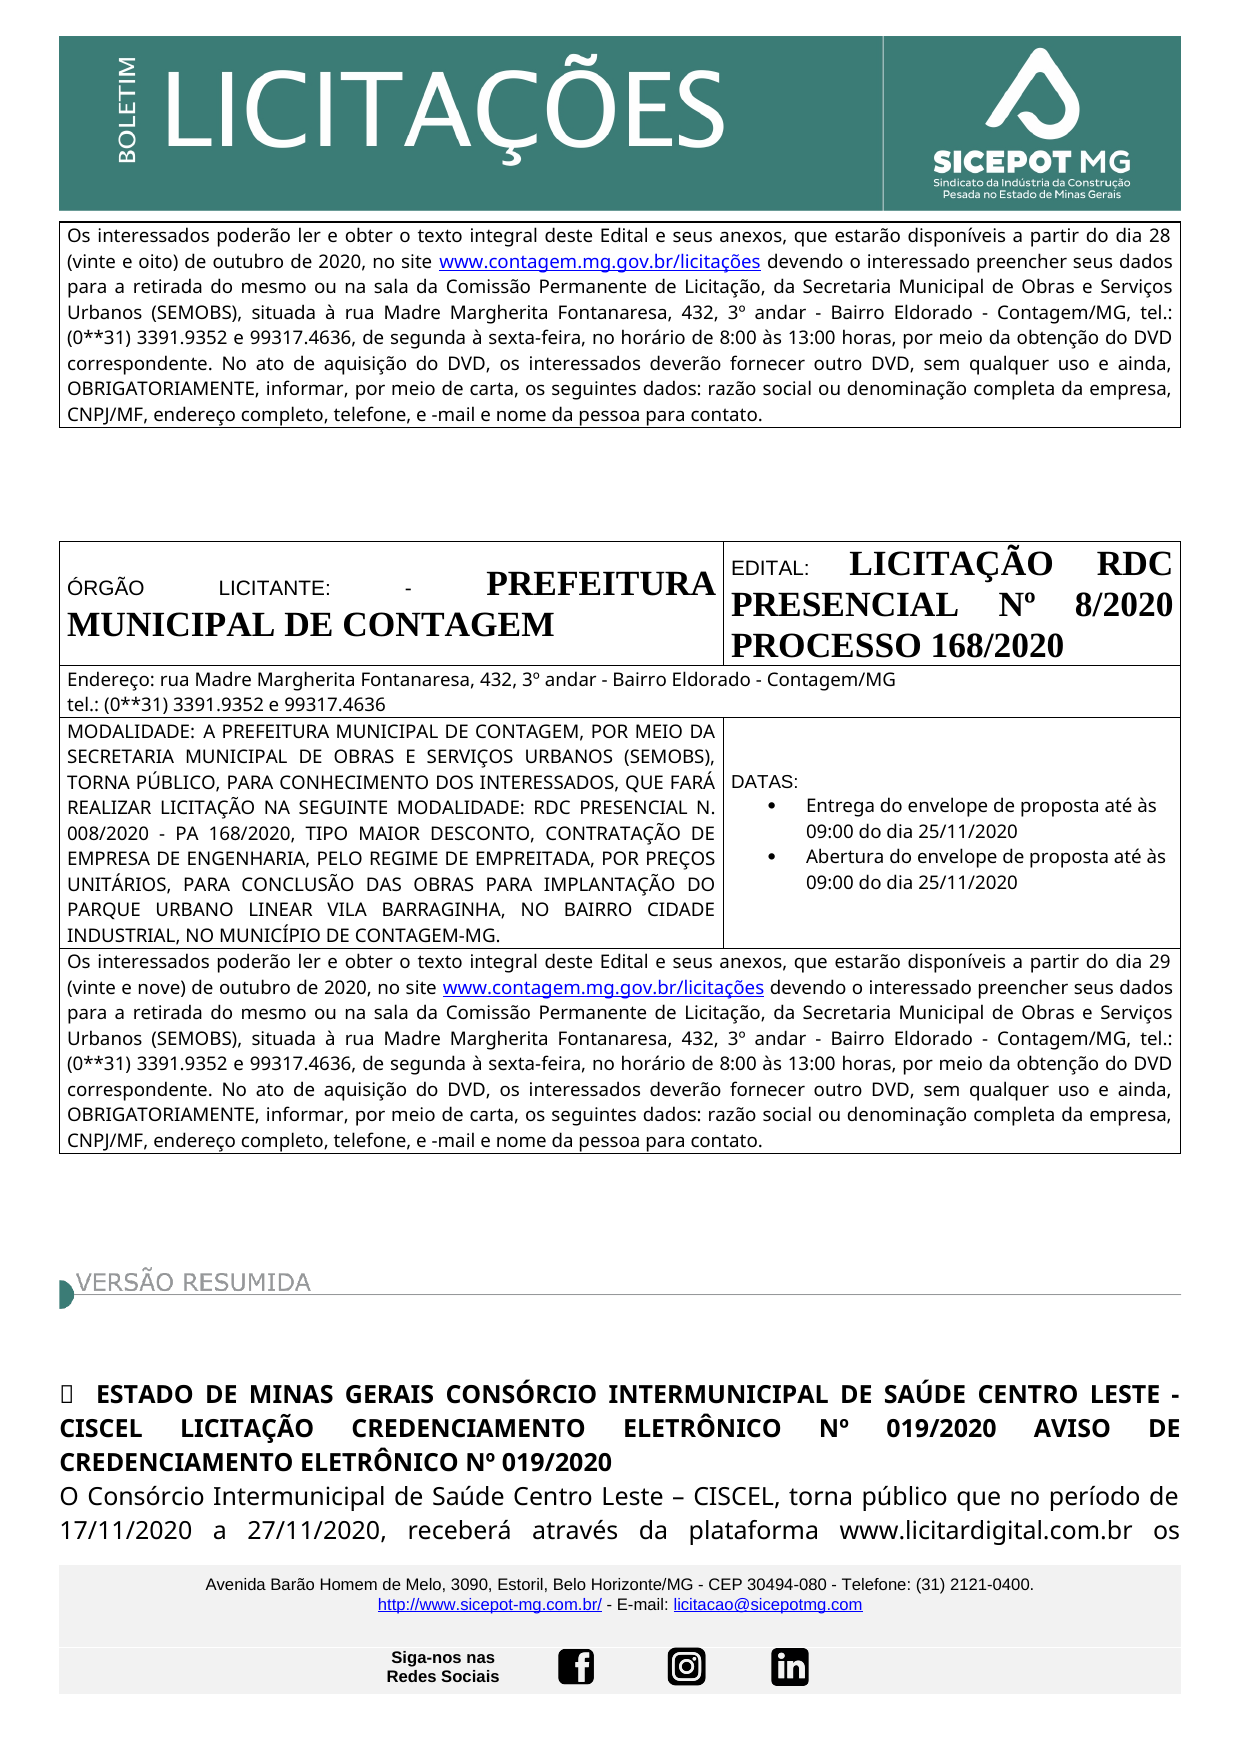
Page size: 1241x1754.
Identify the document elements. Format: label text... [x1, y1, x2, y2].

picture [59, 36, 1181, 211]
table_cell DATAS: Entrega do envelope de proposta até às 09:00 do dia 25/11/2020 Abertura do envelope de proposta até às 09:00 do dia 25/11/2020 [724, 718, 1180, 948]
picture [557, 1648, 594, 1685]
table_cell MODALIDADE: A PREFEITURA MUNICIPAL DE CONTAGEM, POR MEIO DA SECRETARIA MUNICIPAL DE OBRAS E SERVIÇOS URBANOS (SEMOBS), TORNA PÚBLICO, PARA CONHECIMENTO DOS INTERESSADOS, QUE FARÁ REALIZAR LICITAÇÃO NA SEGUINTE MODALIDADE: RDC PRESENCIAL N. 008/2020 - PA 168/2020, TIPO MAIOR DESCONTO, CONTRATAÇÃO DE EMPRESA DE ENGENHARIA, PELO REGIME DE EMPREITADA, POR PREÇOS UNITÁRIOS, PARA CONCLUSÃO DAS OBRAS PARA IMPLANTAÇÃO DO PARQUE URBANO LINEAR VILA BARRAGINHA, NO BAIRRO CIDADE INDUSTRIAL, NO MUNICÍPIO DE CONTAGEM-MG. [60, 718, 723, 948]
picture [667, 1647, 706, 1686]
picture [59, 1267, 1182, 1309]
table_cell Endereço: rua Madre Margherita Fontanaresa, 432, 3º andar - Bairro Eldorado - Contagem/MG tel.: (0**31) 3391.9352 e 99317.4636 [60, 666, 1180, 717]
table_header EDITAL: LICITAÇÃO RDC PRESENCIAL Nº 8/2020 PROCESSO 168/2020 [724, 542, 1180, 665]
text  ESTADO DE MINAS GERAIS CONSÓRCIO INTERMUNICIPAL DE SAÚDE CENTRO LESTE - CISCEL LICITAÇÃO CREDENCIAMENTO ELETRÔNICO Nº 019/2020 AVISO DE CREDENCIAMENTO ELETRÔNICO Nº 019/2020 [59, 1377, 1181, 1479]
table_cell Os interessados poderão ler e obter o texto integral deste Edital e seus anexos, que estarão disponíveis a partir do dia 28 (vinte e oito) de outubro de 2020, no site www.contagem.mg.gov.br/licitações devendo o interessado preencher seus dados para a retirada do mesmo ou na sala da Comissão Permanente de Licitação, da Secretaria Municipal de Obras e Serviços Urbanos (SEMOBS), situada à rua Madre Margherita Fontanaresa, 432, 3º andar - Bairro Eldorado - Contagem/MG, tel.: (0**31) 3391.9352 e 99317.4636, de segunda à sexta-feira, no horário de 8:00 às 13:00 horas, por meio da obtenção do DVD correspondente. No ato de aquisição do DVD, os interessados deverão fornecer outro DVD, sem qualquer uso e ainda, OBRIGATORIAMENTE, informar, por meio de carta, os seguintes dados: razão social ou denominação completa da empresa, CNPJ/MF, endereço completo, telefone, e -mail e nome da pessoa para contato. [60, 223, 1180, 427]
table_header ÓRGÃO LICITANTE: - PREFEITURA MUNICIPAL DE CONTAGEM [60, 542, 723, 665]
picture [771, 1648, 809, 1686]
table_cell Os interessados poderão ler e obter o texto integral deste Edital e seus anexos, que estarão disponíveis a partir do dia 29 (vinte e nove) de outubro de 2020, no site www.contagem.mg.gov.br/licitações devendo o interessado preencher seus dados para a retirada do mesmo ou na sala da Comissão Permanente de Licitação, da Secretaria Municipal de Obras e Serviços Urbanos (SEMOBS), situada à rua Madre Margherita Fontanaresa, 432, 3º andar - Bairro Eldorado - Contagem/MG, tel.: (0**31) 3391.9352 e 99317.4636, de segunda à sexta-feira, no horário de 8:00 às 13:00 horas, por meio da obtenção do DVD correspondente. No ato de aquisição do DVD, os interessados deverão fornecer outro DVD, sem qualquer uso e ainda, OBRIGATORIAMENTE, informar, por meio de carta, os seguintes dados: razão social ou denominação completa da empresa, CNPJ/MF, endereço completo, telefone, e -mail e nome da pessoa para contato. [60, 949, 1180, 1153]
